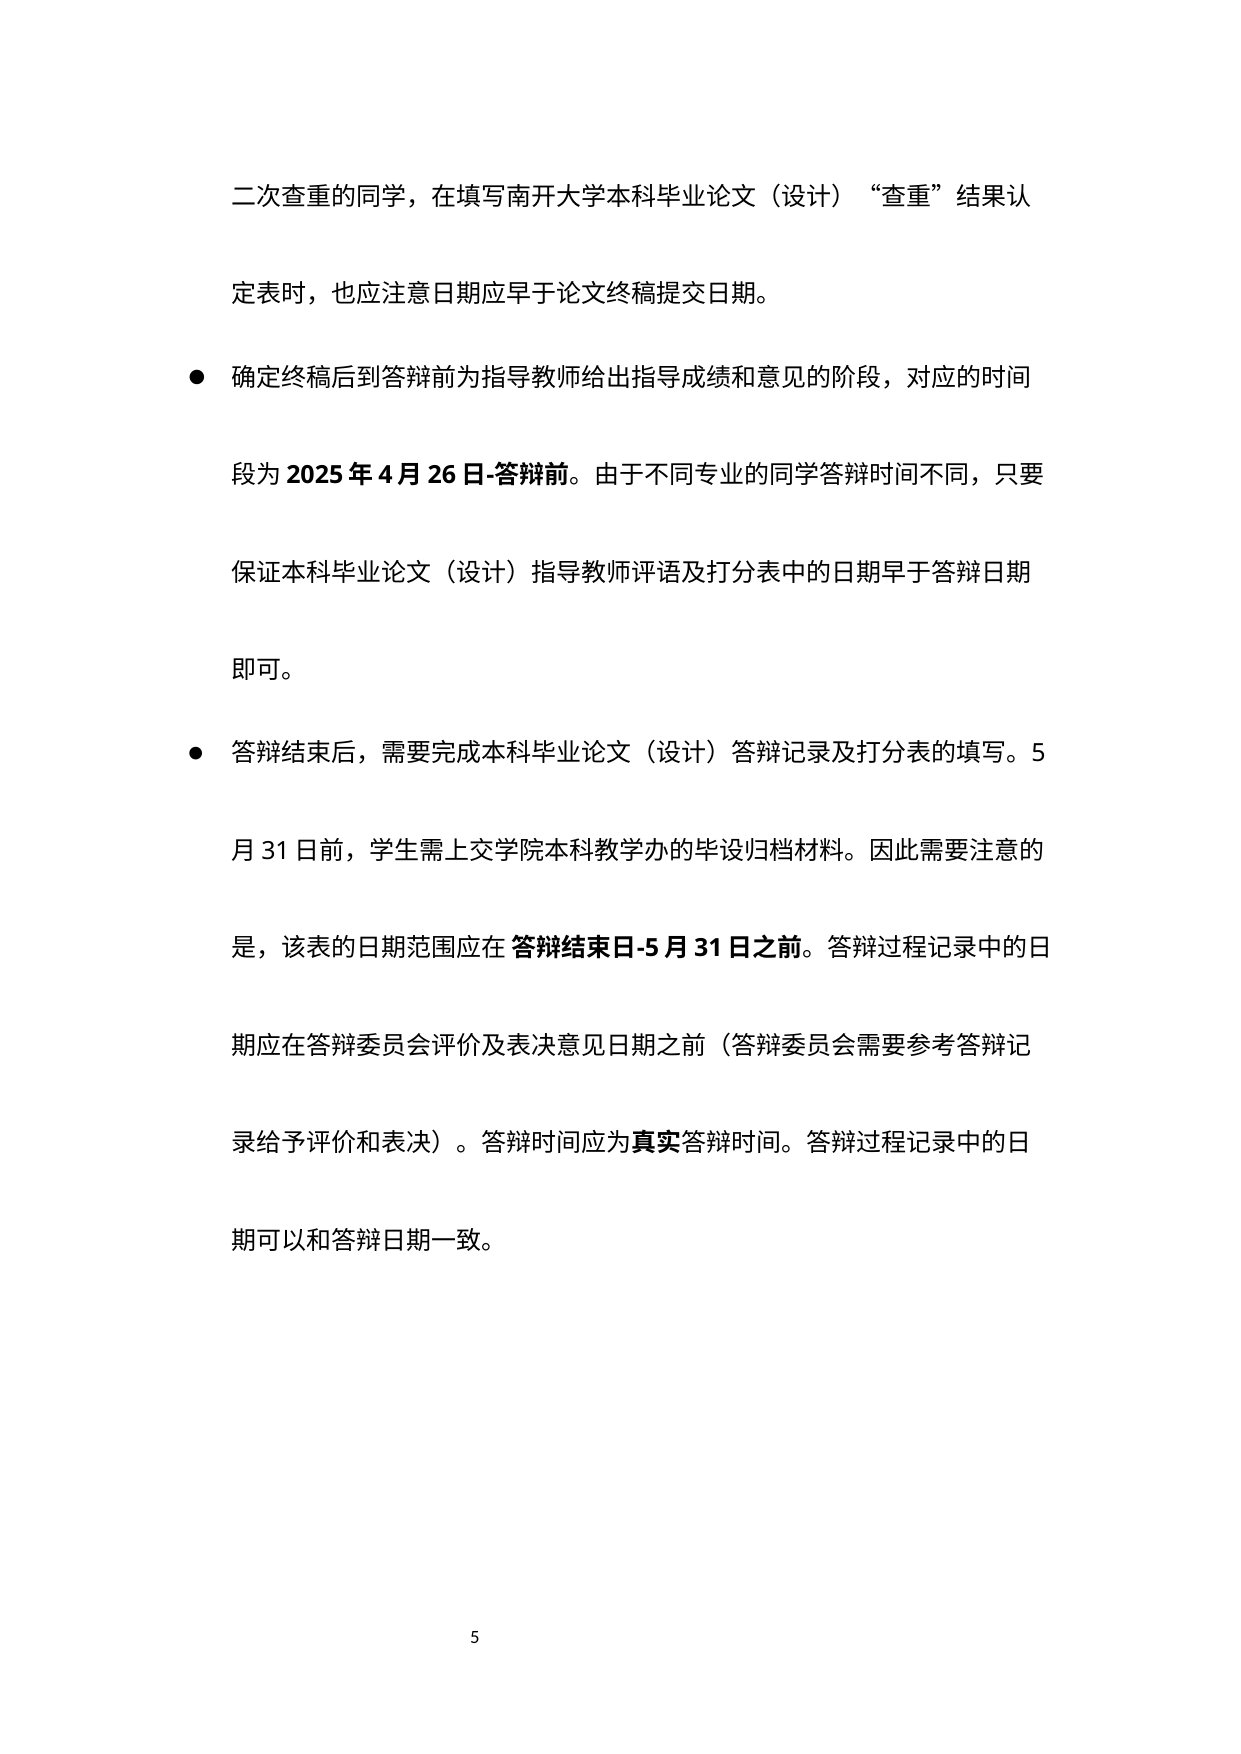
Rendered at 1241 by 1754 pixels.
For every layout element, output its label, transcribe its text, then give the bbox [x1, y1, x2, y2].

list 确定终稿后到答辩前为指导教师给出指导成绩和意见的阶段，对应的时间段为2025年4月26日-答辩前。由于不同专业的同学答辩时间不同，只要保证本科毕业论文（设计）指导教师评语及打分表中的日期早于答辩日期即可。 [187, 343, 1053, 700]
list 答辩结束后，需要完成本科毕业论文（设计）答辩记录及打分表的填写。5月31日前，学生需上交学院本科教学办的毕设归档材料。因此需要注意的是，该表的日期范围应在 答辩结束日-5月31日之前。答辩过程记录中的日期应在答辩委员会评价及表决意见日期之前（答辩委员会需要参考答辩记录给予评价和表决）。答辩时间应为真实答辩时间。答辩过程记录中的日期可以和答辩日期一致。 [187, 718, 1053, 1271]
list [187, 162, 1053, 324]
